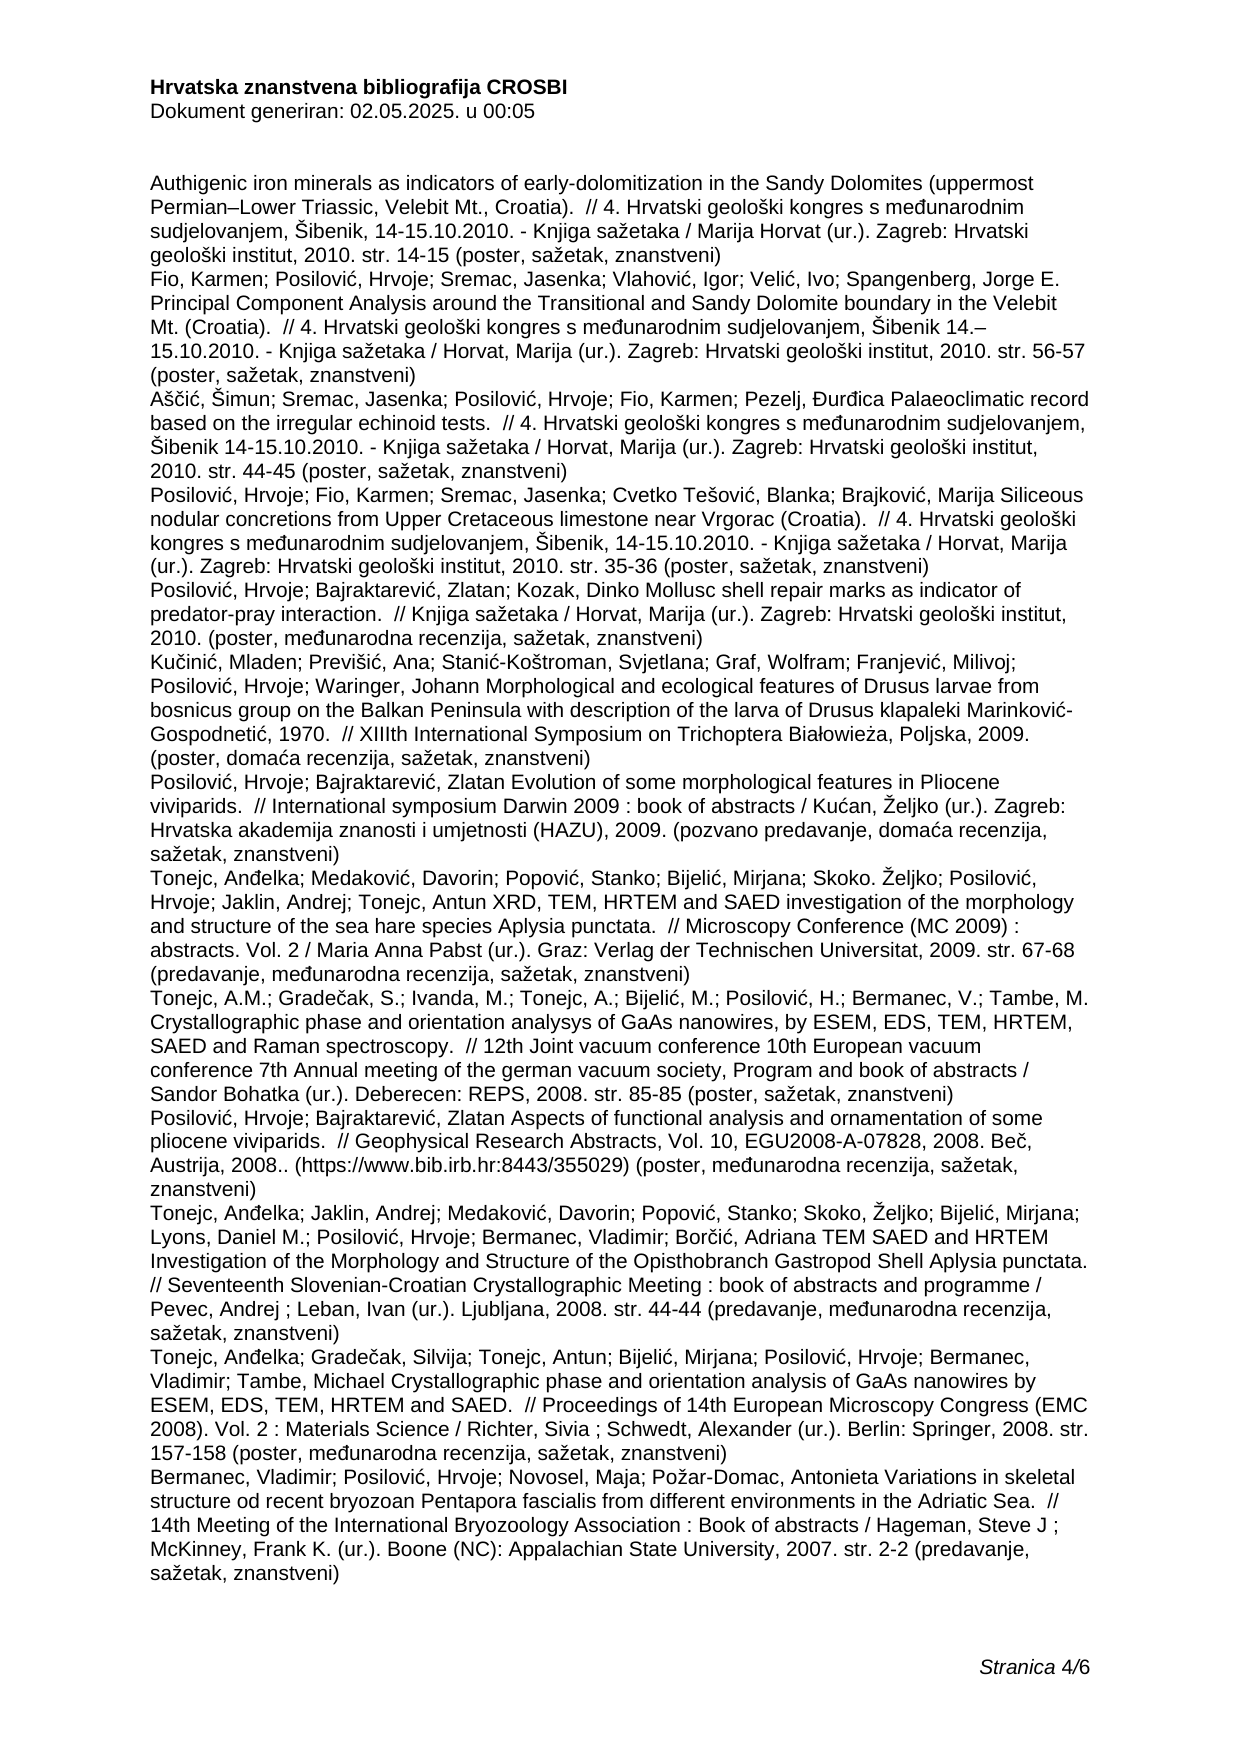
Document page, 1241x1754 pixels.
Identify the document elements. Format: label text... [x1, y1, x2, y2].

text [150, 171, 1090, 267]
text Posilović, Hrvoje; Bajraktarević, Zlatan; Kozak, Dinko [150, 578, 1090, 650]
text Tonejc, A.M.; Gradečak, S.; Ivanda, M.; Tonejc, A.; Bijelić, M.; Posilović, H.; Bermanec, V.; Tambe, M. [150, 986, 1090, 1105]
text Tonejc, Anđelka; Gradečak, Silvija; Tonejc, Antun; Bijelić, Mirjana; Posilović, Hrvoje; Bermanec, Vladimir; Tambe, Michael [150, 1345, 1090, 1465]
text Kučinić, Mladen; Previšić, Ana; Stanić-Koštroman, Svjetlana; Graf, Wolfram; Franjević, Milivoj; Posilović, Hrvoje; Waringer, Johann [150, 650, 1090, 770]
text Fio, Karmen; Posilović, Hrvoje; Sremac, Jasenka; Vlahović, Igor; Velić, Ivo; Spangenberg, Jorge E. [150, 267, 1090, 387]
text Tonejc, Anđelka; Jaklin, Andrej; Medaković, Davorin; Popović, Stanko; Skoko, Željko; Bijelić, Mirjana; Lyons, Daniel M.; Posilović, Hrvoje; Bermanec, Vladimir; Borčić, Adriana [150, 1201, 1090, 1345]
text Aščić, Šimun; Sremac, Jasenka; Posilović, Hrvoje; Fio, Karmen; Pezelj, Đurđica [150, 387, 1090, 482]
text Posilović, Hrvoje; Bajraktarević, Zlatan [150, 770, 1090, 866]
text Bermanec, Vladimir; Posilović, Hrvoje; Novosel, Maja; Požar-Domac, Antonieta [150, 1465, 1090, 1584]
text Posilović, Hrvoje; Fio, Karmen; Sremac, Jasenka; Cvetko Tešović, Blanka; Brajković, Marija [150, 482, 1090, 578]
text Posilović, Hrvoje; Bajraktarević, Zlatan [150, 1105, 1090, 1201]
text Tonejc, Anđelka; Medaković, Davorin; Popović, Stanko; Bijelić, Mirjana; Skoko. Željko; Posilović, Hrvoje; Jaklin, Andrej; Tonejc, Antun [150, 866, 1090, 986]
